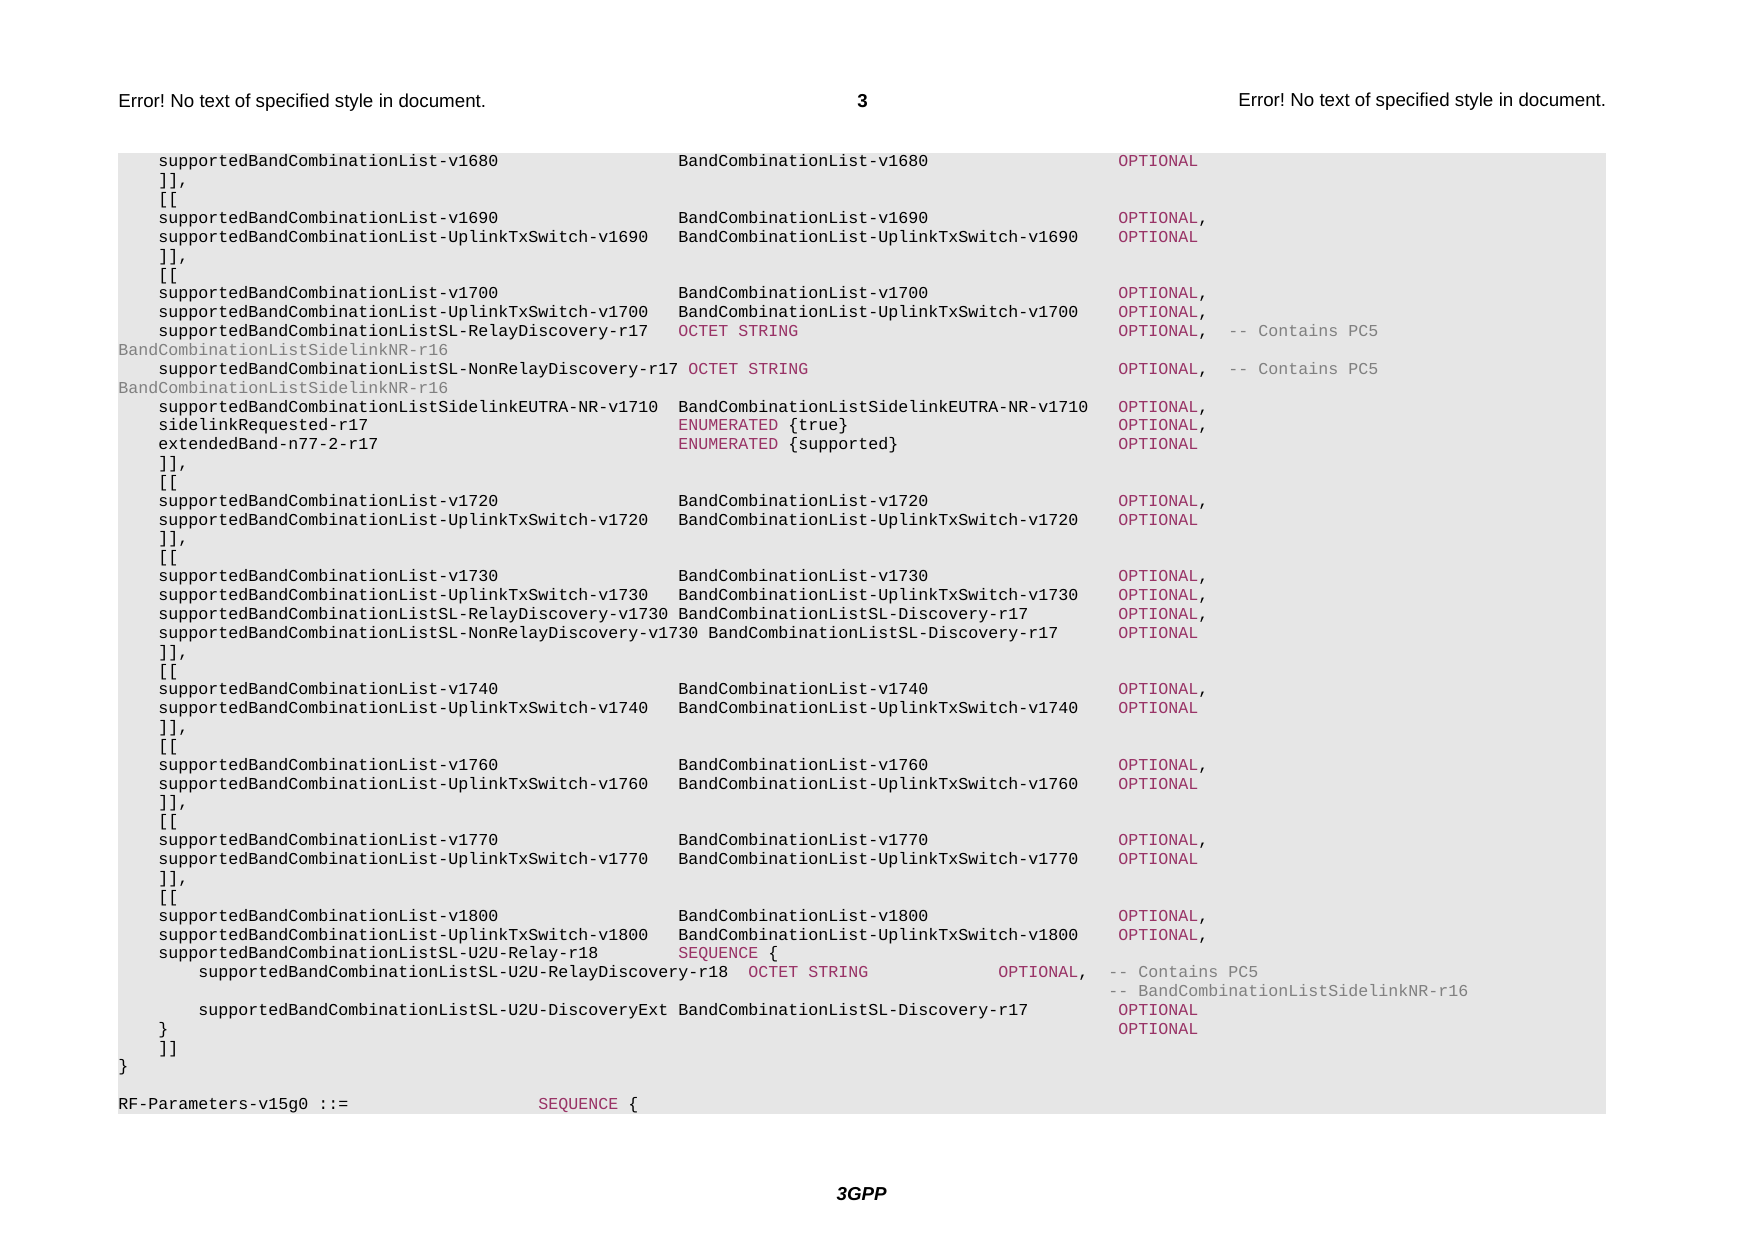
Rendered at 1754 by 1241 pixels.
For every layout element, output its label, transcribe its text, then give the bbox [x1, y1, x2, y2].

text supportedBandCombinationListSidelinkEUTRA-NR-v1710 BandCombinationListSidelinkEUTRA-NR-v1710 OPTIONAL, [118, 398, 1606, 417]
text supportedBandCombinationList-UplinkTxSwitch-v1690 BandCombinationList-UplinkTxSwitch-v1690 OPTIONAL [118, 228, 1606, 247]
text supportedBandCombinationList-UplinkTxSwitch-v1720 BandCombinationList-UplinkTxSwitch-v1720 OPTIONAL [118, 511, 1606, 530]
text supportedBandCombinationList-v1730 BandCombinationList-v1730 OPTIONAL, [118, 568, 1606, 587]
text [[ [118, 266, 1606, 285]
text [[ [118, 549, 1606, 568]
text supportedBandCombinationListSL-U2U-RelayDiscovery-r18 OCTET STRING OPTIONAL, -- Contains PC5 [118, 964, 1606, 983]
text [[ [118, 737, 1606, 756]
text [[ [118, 813, 1606, 832]
text supportedBandCombinationList-v1690 BandCombinationList-v1690 OPTIONAL, [118, 209, 1606, 228]
text supportedBandCombinationList-v1720 BandCombinationList-v1720 OPTIONAL, [118, 492, 1606, 511]
text ]], [118, 643, 1606, 662]
text supportedBandCombinationList-UplinkTxSwitch-v1760 BandCombinationList-UplinkTxSwitch-v1760 OPTIONAL [118, 775, 1606, 794]
text supportedBandCombinationListSL-RelayDiscovery-r17 OCTET STRING OPTIONAL, -- Contains PC5 BandCombinationListSidelinkNR-r16 [118, 323, 1606, 360]
text supportedBandCombinationListSL-U2U-DiscoveryExt BandCombinationListSL-Discovery-r17 OPTIONAL [118, 1001, 1606, 1020]
text supportedBandCombinationList-UplinkTxSwitch-v1730 BandCombinationList-UplinkTxSwitch-v1730 OPTIONAL, [118, 587, 1606, 606]
text supportedBandCombinationList-v1800 BandCombinationList-v1800 OPTIONAL, [118, 907, 1606, 926]
text sidelinkRequested-r17 ENUMERATED {true} OPTIONAL, [118, 417, 1606, 436]
text supportedBandCombinationListSL-RelayDiscovery-v1730 BandCombinationListSL-Discovery-r17 OPTIONAL, [118, 606, 1606, 624]
text [[ [118, 888, 1606, 907]
text ]], [118, 172, 1606, 191]
text supportedBandCombinationListSL-U2U-Relay-r18 SEQUENCE { [118, 945, 1606, 964]
text supportedBandCombinationList-UplinkTxSwitch-v1800 BandCombinationList-UplinkTxSwitch-v1800 OPTIONAL, [118, 926, 1606, 945]
text extendedBand-n77-2-r17 ENUMERATED {supported} OPTIONAL [118, 436, 1606, 455]
text supportedBandCombinationList-UplinkTxSwitch-v1740 BandCombinationList-UplinkTxSwitch-v1740 OPTIONAL [118, 700, 1606, 719]
text supportedBandCombinationList-v1760 BandCombinationList-v1760 OPTIONAL, [118, 756, 1606, 775]
text supportedBandCombinationList-v1740 BandCombinationList-v1740 OPTIONAL, [118, 681, 1606, 700]
text [[ [118, 662, 1606, 681]
text supportedBandCombinationList-UplinkTxSwitch-v1770 BandCombinationList-UplinkTxSwitch-v1770 OPTIONAL [118, 851, 1606, 869]
text supportedBandCombinationListSL-NonRelayDiscovery-v1730 BandCombinationListSL-Discovery-r17 OPTIONAL [118, 624, 1606, 643]
text } OPTIONAL [118, 1020, 1606, 1039]
text ]], [118, 247, 1606, 266]
text RF-Parameters-v15g0 ::= SEQUENCE { [118, 1096, 1606, 1114]
text supportedBandCombinationList-v1700 BandCombinationList-v1700 OPTIONAL, [118, 285, 1606, 304]
text [[ [118, 191, 1606, 209]
text } [118, 1058, 1606, 1077]
text ]], [118, 530, 1606, 549]
text ]], [118, 455, 1606, 473]
text ]], [118, 719, 1606, 737]
text ]], [118, 794, 1606, 813]
text [[ [118, 473, 1606, 492]
text supportedBandCombinationList-UplinkTxSwitch-v1700 BandCombinationList-UplinkTxSwitch-v1700 OPTIONAL, [118, 304, 1606, 323]
text ]] [118, 1039, 1606, 1058]
text -- BandCombinationListSidelinkNR-r16 [118, 983, 1606, 1001]
text supportedBandCombinationList-v1770 BandCombinationList-v1770 OPTIONAL, [118, 832, 1606, 851]
text supportedBandCombinationListSL-NonRelayDiscovery-r17 OCTET STRING OPTIONAL, -- Contains PC5 BandCombinationListSidelinkNR-r16 [118, 360, 1606, 398]
text supportedBandCombinationList-v1680 BandCombinationList-v1680 OPTIONAL [118, 153, 1606, 172]
text ]], [118, 869, 1606, 888]
